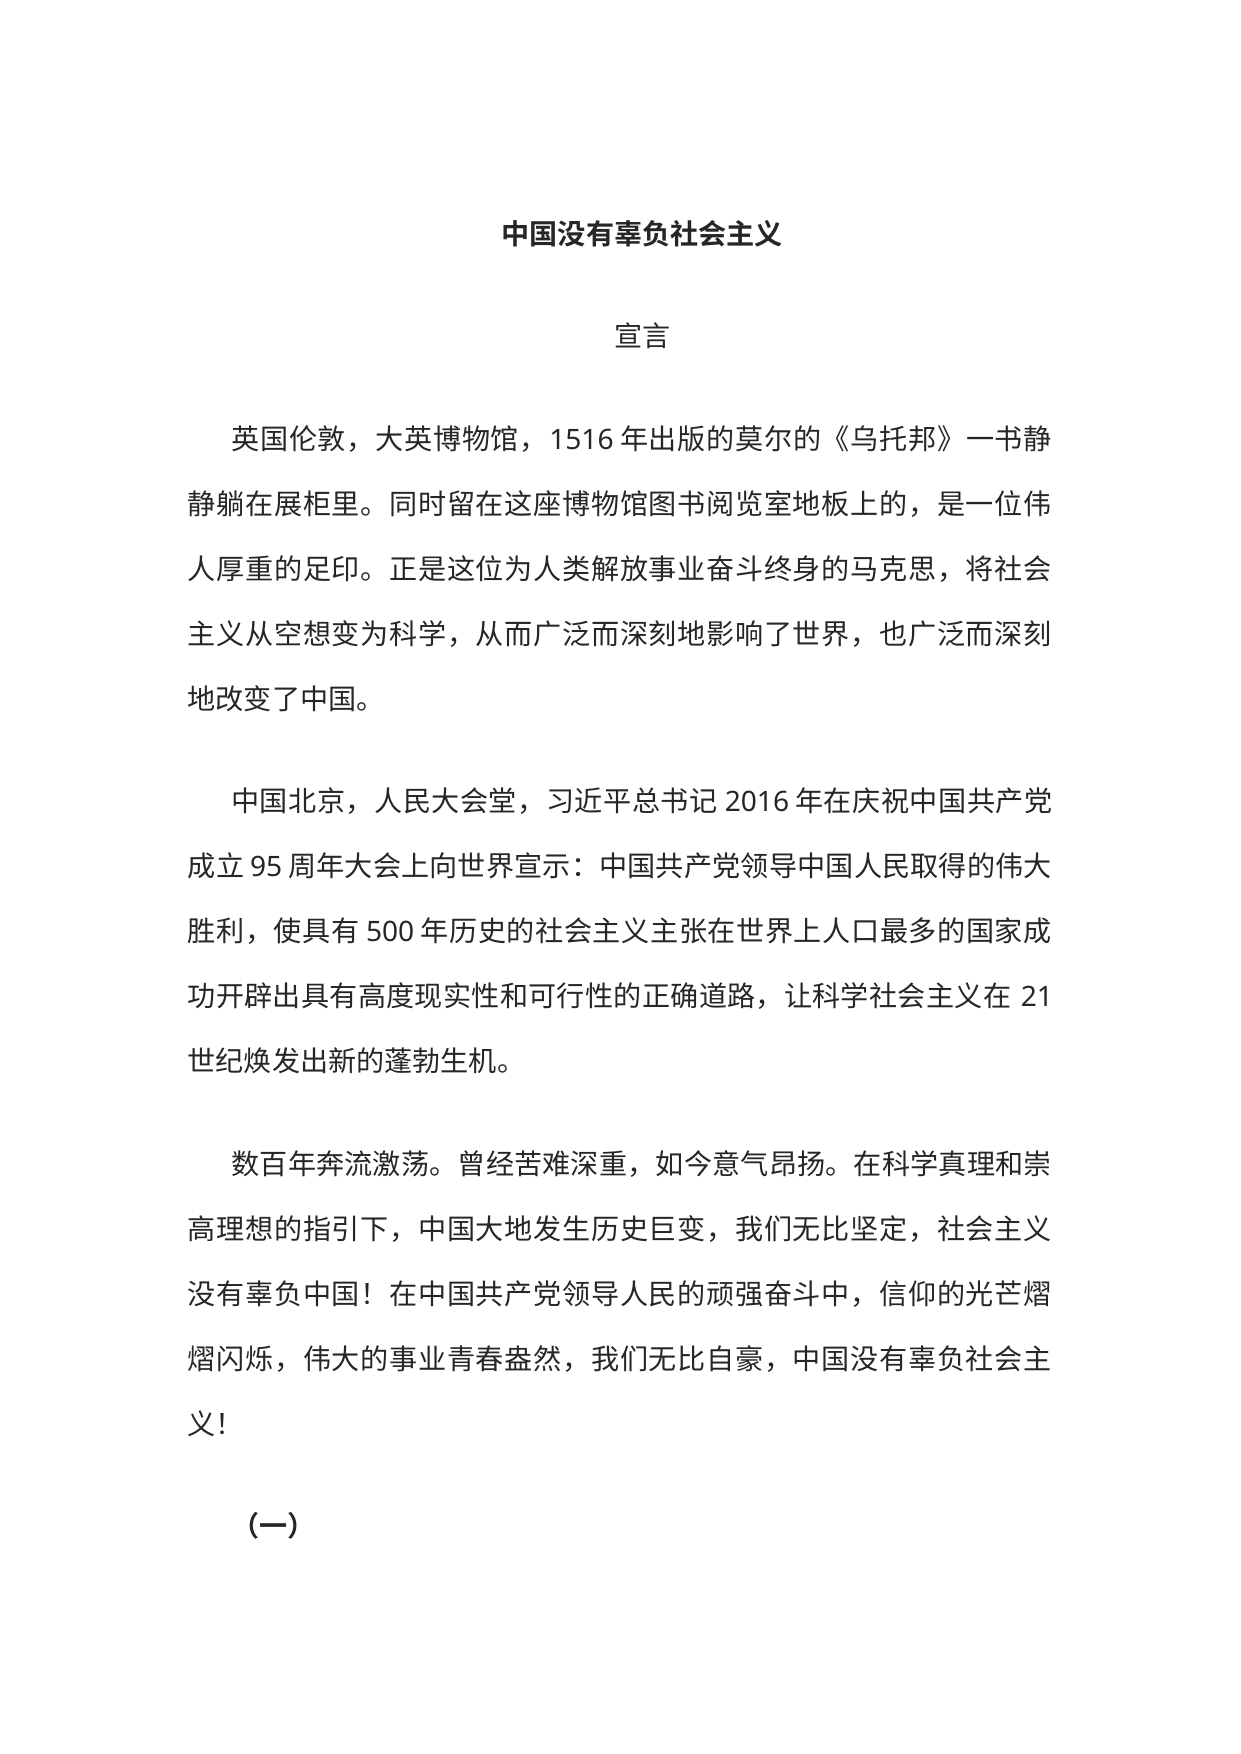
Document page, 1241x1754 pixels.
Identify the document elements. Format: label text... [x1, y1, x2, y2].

text 英国伦敦，大英博物馆，1516年出版的莫尔的《乌托邦》一书静静躺在展柜里。同时留在这座博物馆图书阅览室地板上的，是一位伟人厚重的足印。正是这位为人类解放事业奋斗终身的马克思，将社会主义从空想变为科学，从而广泛而深刻地影响了世界，也广泛而深刻地改变了中国。 [187, 404, 1053, 729]
text 宣言 [187, 302, 1053, 367]
text 数百年奔流激荡。曾经苦难深重，如今意气昂扬。在科学真理和崇高理想的指引下，中国大地发生历史巨变，我们无比坚定，社会主义没有辜负中国！在中国共产党领导人民的顽强奋斗中，信仰的光芒熠熠闪烁，伟大的事业青春盎然，我们无比自豪，中国没有辜负社会主义！ [187, 1129, 1053, 1454]
text （一） [187, 1492, 1053, 1557]
text 中国没有辜负社会主义 [187, 199, 1053, 264]
text 中国北京，人民大会堂，习近平总书记2016年在庆祝中国共产党成立95周年大会上向世界宣示：中国共产党领导中国人民取得的伟大胜利，使具有500年历史的社会主义主张在世界上人口最多的国家成功开辟出具有高度现实性和可行性的正确道路，让科学社会主义在21世纪焕发出新的蓬勃生机。 [187, 767, 1053, 1092]
